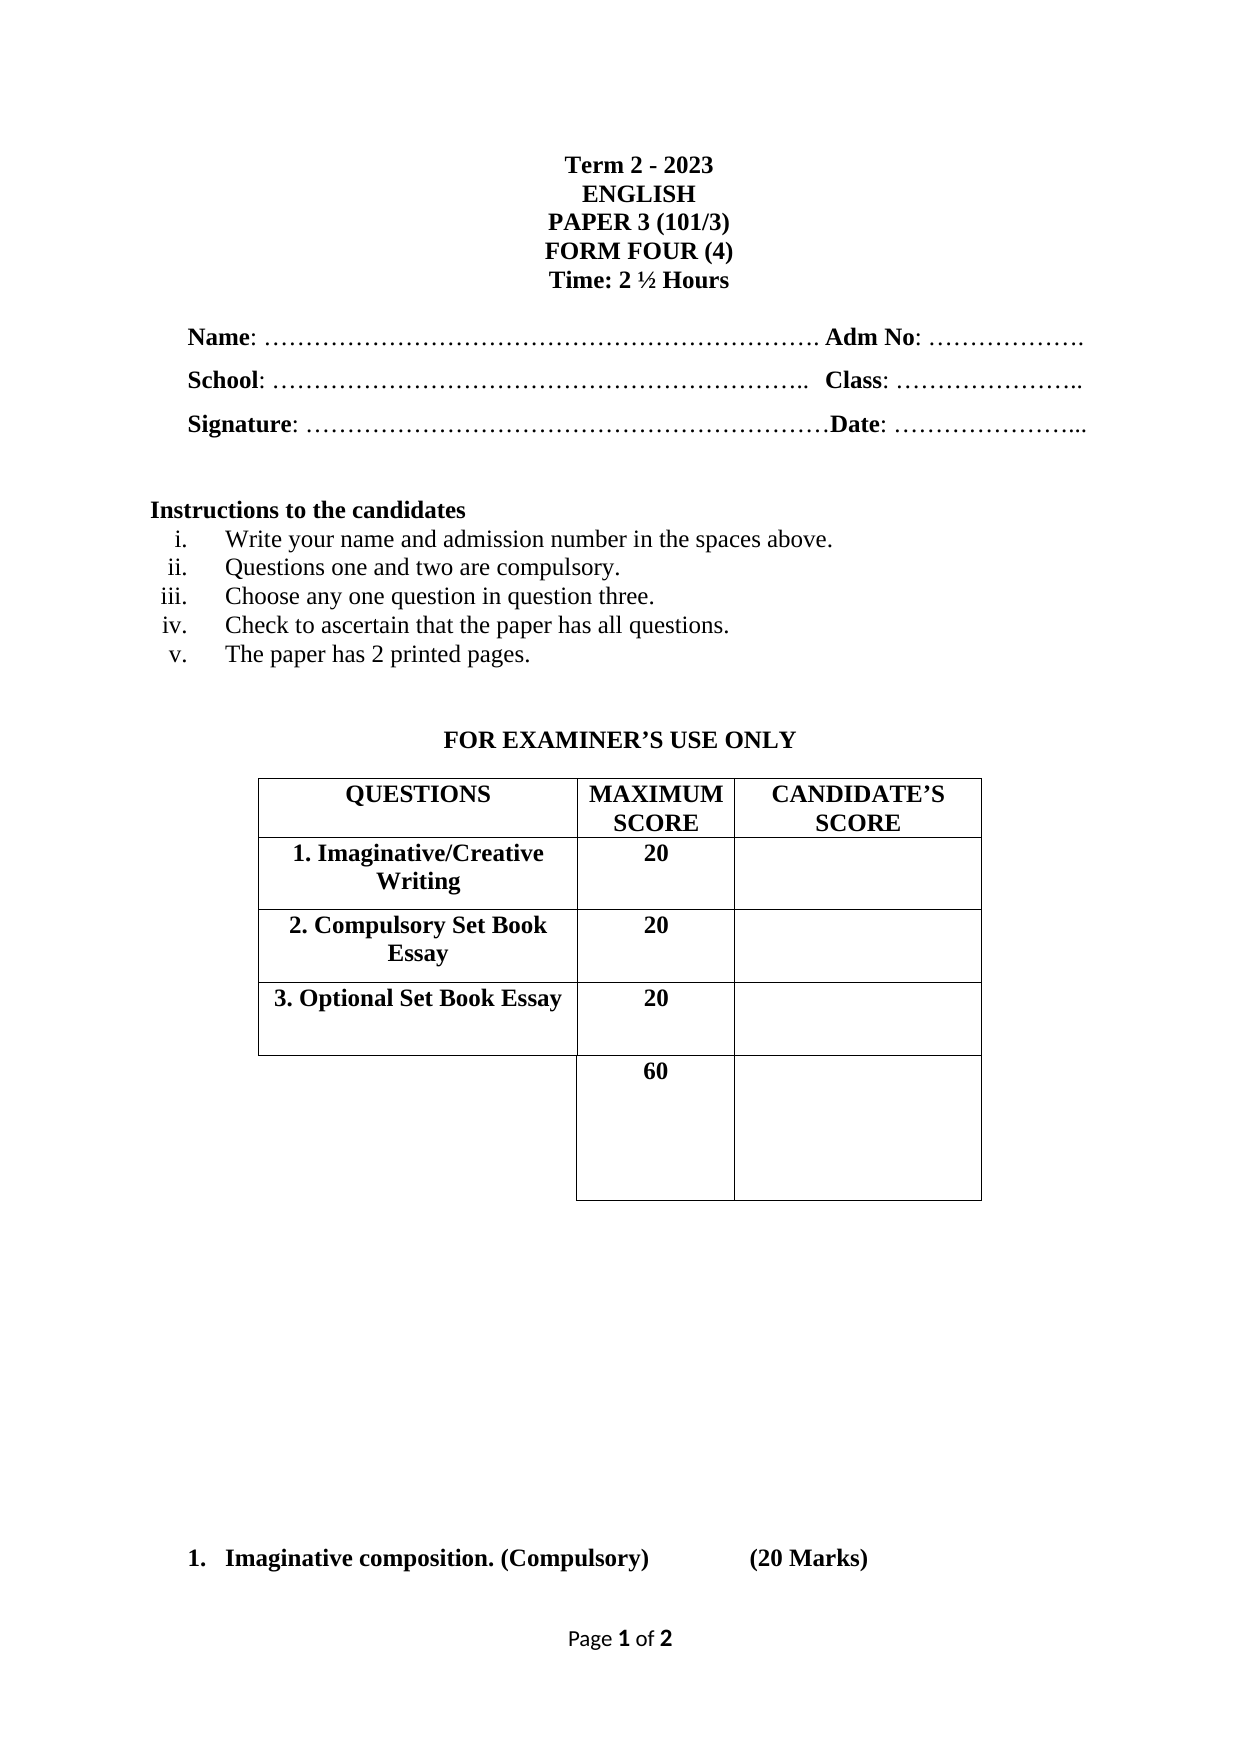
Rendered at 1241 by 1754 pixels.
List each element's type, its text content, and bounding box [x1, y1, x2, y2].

table_cell 20 [578, 983, 734, 1055]
table_header MAXIMUM SCORE [578, 779, 734, 837]
list Imaginative composition. (Compulsory) (20 Marks) [187, 1543, 1090, 1572]
table_cell 60 [577, 1056, 734, 1200]
text Term 2 - 2023 [187, 150, 1090, 179]
text Time: 2 ½ Hours [187, 265, 1090, 294]
table_cell [735, 983, 981, 1055]
text Instructions to the candidates [150, 495, 1090, 524]
text Name: …………………………………………………………. Adm No: ………………. [187, 322, 1090, 351]
table_cell [735, 910, 981, 982]
table_cell [735, 838, 981, 909]
table_cell 3. Optional Set Book Essay [259, 983, 577, 1055]
text FORM FOUR (4) [187, 236, 1090, 265]
list Check to ascertain that the paper has all questions. [187, 610, 1090, 639]
table_cell 20 [578, 838, 734, 909]
table_cell 2. Compulsory Set Book Essay [259, 910, 577, 982]
text Signature: ………………………………………………………Date: …………………... [150, 409, 1090, 437]
list Write your name and admission number in the spaces above. [187, 524, 1090, 552]
list The paper has 2 printed pages. [187, 639, 1090, 667]
table_header CANDIDATE’S SCORE [735, 779, 981, 837]
list Questions one and two are compulsory. [187, 552, 1090, 581]
text FOR EXAMINER’S USE ONLY [150, 725, 1090, 754]
text ENGLISH [187, 179, 1090, 207]
list Choose any one question in question three. [187, 581, 1090, 610]
table_cell 20 [578, 910, 734, 982]
table_header QUESTIONS [259, 779, 577, 837]
text School: ……………………………………………………….. Class: ………………….. [187, 366, 1090, 394]
table_cell [735, 1056, 981, 1200]
table_cell 1. Imaginative/Creative Writing [259, 838, 577, 909]
text PAPER 3 (101/3) [187, 207, 1090, 236]
